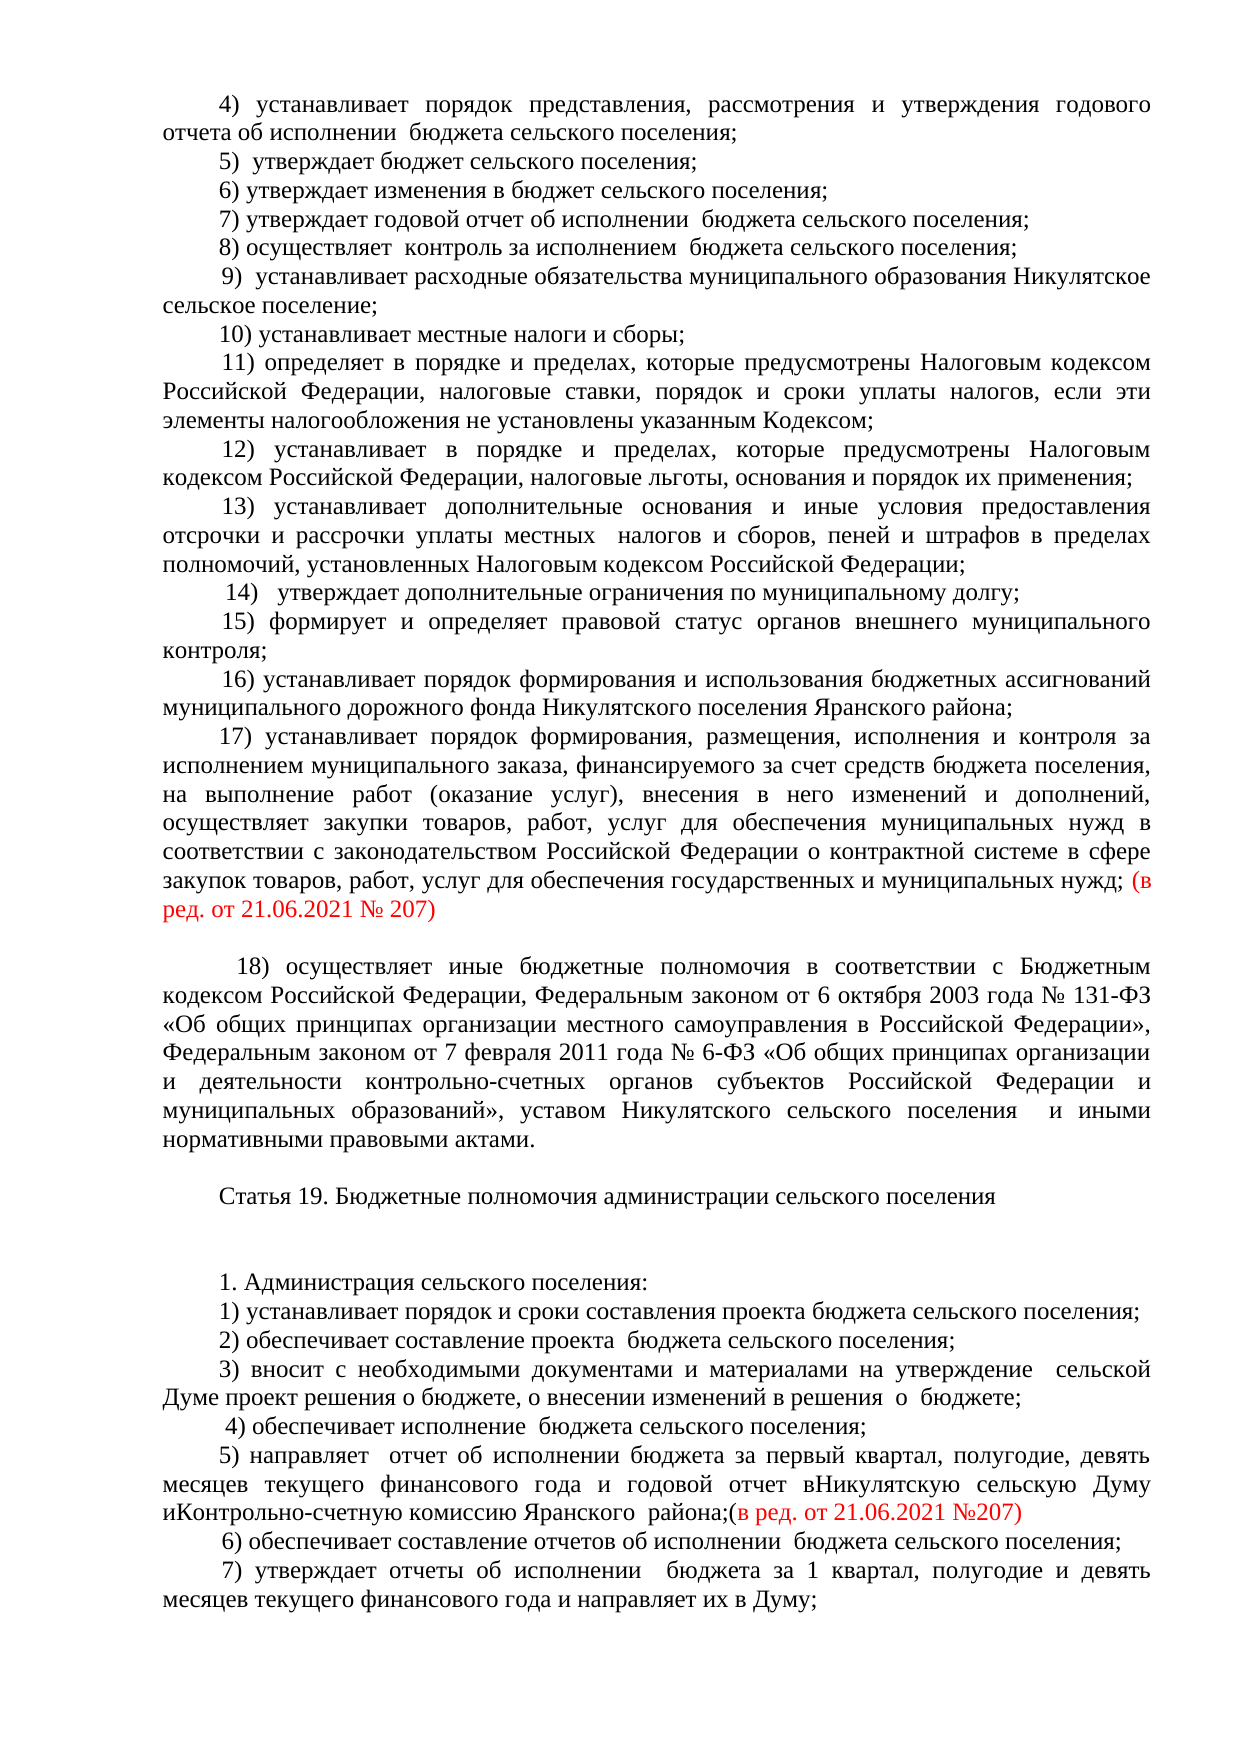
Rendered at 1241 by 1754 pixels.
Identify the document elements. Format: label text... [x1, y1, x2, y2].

text 7) утверждает годовой отчет об исполнении бюджета сельского поселения; [162, 204, 1152, 232]
text 5) направляет отчет об исполнении бюджета за первый квартал, полугодие, девять месяцев текущего финансового года и годовой отчет вНикулятскую сельскую Думу иКонтрольно-счетную комиссию Яранского района;(в ред. от 21.06.2021 №207) [162, 1440, 1152, 1526]
text 5) утверждает бюджет сельского поселения; [162, 146, 1152, 175]
text 15) формирует и определяет правовой статус органов внешнего муниципального контроля; [162, 606, 1152, 664]
text 16) устанавливает порядок формирования и использования бюджетных ассигнований муниципального дорожного фонда Никулятского поселения Яранского района; [162, 664, 1152, 721]
text 14) утверждает дополнительные ограничения по муниципальному долгу; [162, 577, 1152, 606]
text 12) устанавливает в порядке и пределах, которые предусмотрены Налоговым кодексом Российской Федерации, налоговые льготы, основания и порядок их применения; [162, 434, 1152, 491]
text 3) вносит с необходимыми документами и материалами на утверждение сельской Думе проект решения о бюджете, о внесении изменений в решения о бюджете; [162, 1354, 1152, 1411]
text 6) утверждает изменения в бюджет сельского поселения; [162, 175, 1152, 204]
text 11) определяет в порядке и пределах, которые предусмотрены Налоговым кодексом Российской Федерации, налоговые ставки, порядок и сроки уплаты налогов, если эти элементы налогообложения не установлены указанным Кодексом; [162, 347, 1152, 434]
text 9) устанавливает расходные обязательства муниципального образования Никулятское сельское поселение; [162, 261, 1152, 319]
text 4) устанавливает порядок представления, рассмотрения и утверждения годового отчета об исполнении бюджета сельского поселения; [162, 89, 1152, 146]
text 10) устанавливает местные налоги и сборы; [162, 319, 1152, 347]
text 6) обеспечивает составление отчетов об исполнении бюджета сельского поселения; [162, 1526, 1152, 1555]
text 13) устанавливает дополнительные основания и иные условия предоставления отсрочки и рассрочки уплаты местных налогов и сборов, пеней и штрафов в пределах полномочий, установленных Налоговым кодексом Российской Федерации; [162, 491, 1152, 577]
text 4) обеспечивает исполнение бюджета сельского поселения; [162, 1411, 1152, 1440]
text Статья 19. Бюджетные полномочия администрации сельского поселения [162, 1181, 1152, 1210]
text 1) устанавливает порядок и сроки составления проекта бюджета сельского поселения; [162, 1296, 1152, 1325]
text 17) устанавливает порядок формирования, размещения, исполнения и контроля за исполнением муниципального заказа, финансируемого за счет средств бюджета поселения, на выполнение работ (оказание услуг), внесения в него изменений и дополнений, осуществляет закупки товаров, работ, услуг для обеспечения муниципальных нужд в соответствии с законодательством Российской Федерации о контрактной системе в сфере закупок товаров, работ, услуг для обеспечения государственных и муниципальных нужд; (в ред. от 21.06.2021 № 207) [162, 721, 1152, 922]
text 8) осуществляет контроль за исполнением бюджета сельского поселения; [162, 232, 1152, 261]
text 1. Администрация сельского поселения: [162, 1267, 1152, 1296]
text 18) осуществляет иные бюджетные полномочия в соответствии с Бюджетным кодексом Российской Федерации, Федеральным законом от 6 октября 2003 года № 131-ФЗ «Об общих принципах организации местного самоуправления в Российской Федерации», Федеральным законом от 7 февраля 2011 года № 6-ФЗ «Об общих принципах организации и деятельности контрольно-счетных органов субъектов Российской Федерации и муниципальных образований», уставом Никулятского сельского поселения и иными нормативными правовыми актами. [162, 951, 1152, 1152]
text 2) обеспечивает составление проекта бюджета сельского поселения; [162, 1325, 1152, 1354]
text 7) утверждает отчеты об исполнении бюджета за 1 квартал, полугодие и девять месяцев текущего финансового года и направляет их в Думу; [162, 1555, 1152, 1612]
